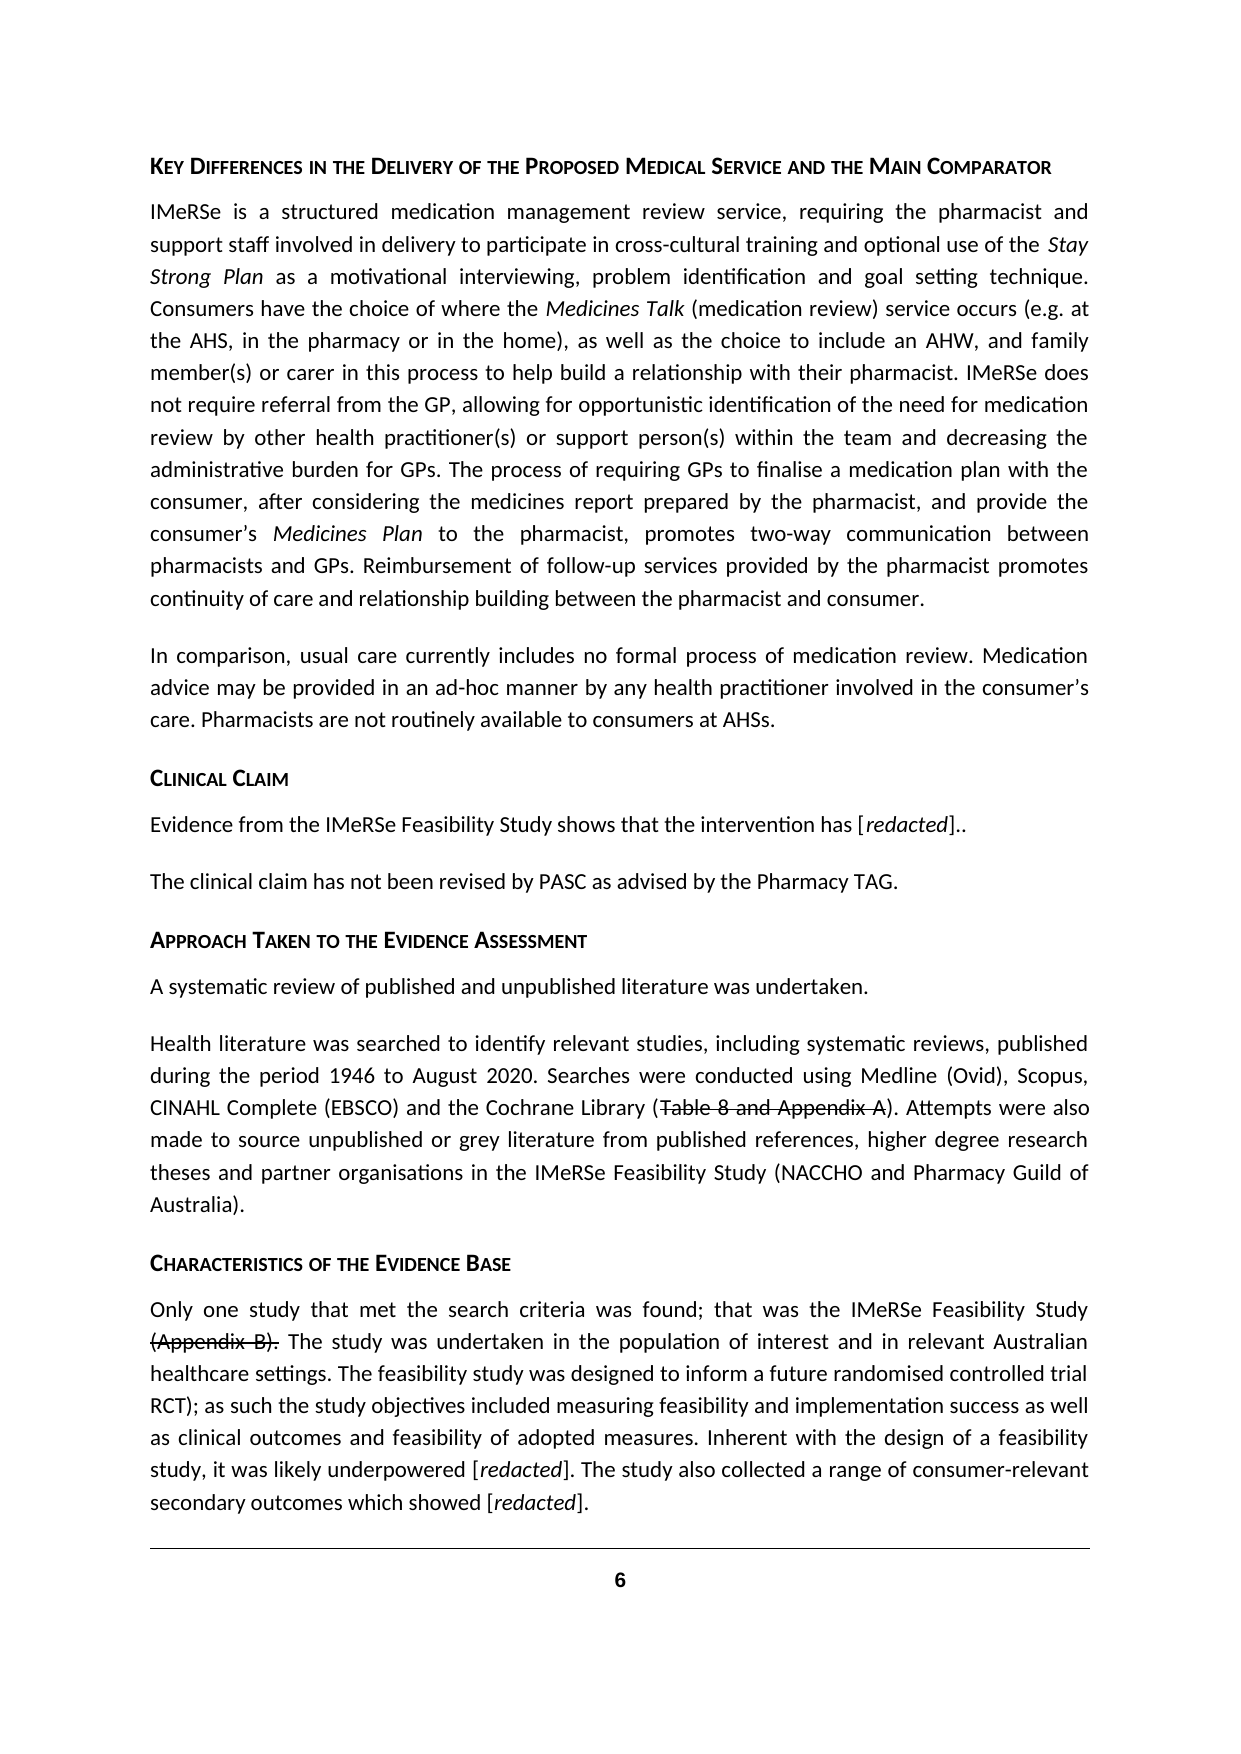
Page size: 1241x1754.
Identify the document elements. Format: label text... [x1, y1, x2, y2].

subtitle Key Differences in the Delivery of the Proposed Medical Service and the Main Comparator [150, 150, 1090, 181]
subtitle Clinical Claim [150, 762, 1090, 793]
subtitle Characteristics of the Evidence Base [150, 1247, 1090, 1278]
text Only one study that met the search criteria was found; that was the IMeRSe Feasibility Study (Appendix B). The study was undertaken in the population of interest and in relevant Australian healthcare settings. The feasibility study was designed to inform a future randomised controlled trial RCT); as such the study objectives included measuring feasibility and implementation success as well as clinical outcomes and feasibility of adopted measures. Inherent with the design of a feasibility study, it was likely underpowered [redacted]. The study also collected a range of consumer-relevant secondary outcomes which showed [redacted]. [150, 1295, 1090, 1516]
text The clinical claim has not been revised by PASC as advised by the Pharmacy TAG. [150, 867, 1090, 895]
text IMeRSe is a structured medication management review service, requiring the pharmacist and support staff involved in delivery to participate in cross-cultural training and optional use of the Stay Strong Plan as a motivational interviewing, problem identification and goal setting technique. Consumers have the choice of where the Medicines Talk (medication review) service occurs (e.g. at the AHS, in the pharmacy or in the home), as well as the choice to include an AHW, and family member(s) or carer in this process to help build a relationship with their pharmacist. IMeRSe does not require referral from the GP, allowing for opportunistic identification of the need for medication review by other health practitioner(s) or support person(s) within the team and decreasing the administrative burden for GPs. The process of requiring GPs to finalise a medication plan with the consumer, after considering the medicines report prepared by the pharmacist, and provide the consumer’s Medicines Plan to the pharmacist, promotes two-way communication between pharmacists and GPs. Reimbursement of follow-up services provided by the pharmacist promotes continuity of care and relationship building between the pharmacist and consumer. [150, 197, 1090, 612]
subtitle Approach Taken to the Evidence Assessment [150, 924, 1090, 955]
text In comparison, usual care currently includes no formal process of medication review. Medication advice may be provided in an ad-hoc manner by any health practitioner involved in the consumer’s care. Pharmacists are not routinely available to consumers at AHSs. [150, 641, 1090, 733]
text Evidence from the IMeRSe Feasibility Study shows that the intervention has [redacted].. [150, 810, 1090, 838]
text Health literature was searched to identify relevant studies, including systematic reviews, published during the period 1946 to August 2020. Searches were conducted using Medline (Ovid), Scopus, CINAHL Complete (EBSCO) and the Cochrane Library (Table 8 and Appendix A). Attempts were also made to source unpublished or grey literature from published references, higher degree research theses and partner organisations in the IMeRSe Feasibility Study (NACCHO and Pharmacy Guild of Australia). [150, 1029, 1090, 1218]
text A systematic review of published and unpublished literature was undertaken. [150, 972, 1090, 1000]
